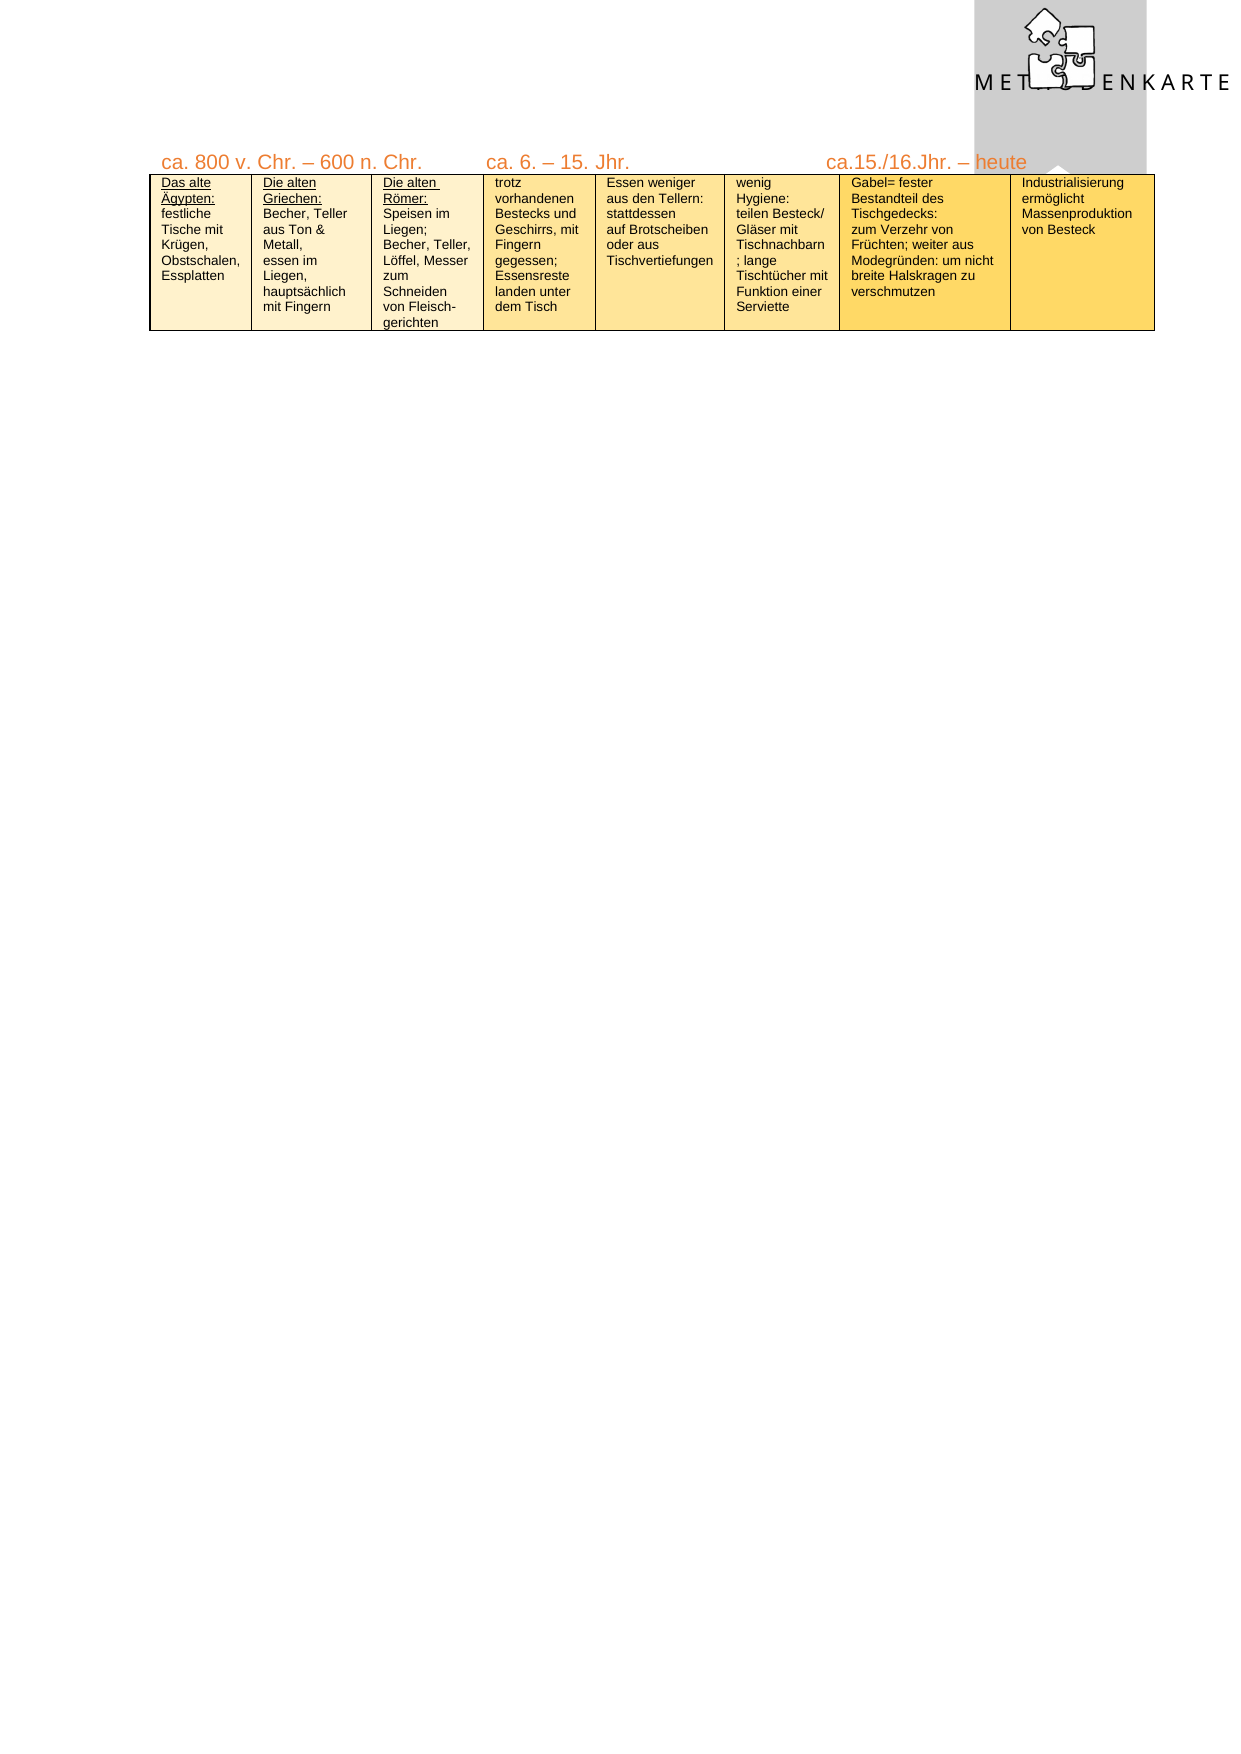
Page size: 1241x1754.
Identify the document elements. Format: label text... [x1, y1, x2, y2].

table_cell wenig Hygiene: teilen Besteck/ Gläser mit Tischnachbarn; lange Tischtücher mit Funktion einer Serviette [725, 175, 839, 330]
table_cell trotz vorhandenen Bestecks und Geschirrs, mit Fingern gegessen; Essensreste landen unter dem Tisch [484, 175, 595, 330]
table_header ca. 800 v. Chr. – 600 n. Chr. ca. 6. – 15. Jhr. ca.15./16.Jhr. – heute [150, 150, 1154, 174]
table_cell Die alten Griechen: Becher, Teller aus Ton & Metall, essen im Liegen, hauptsächlich mit Fingern [252, 175, 371, 330]
table_cell Gabel= fester Bestandteil des Tischgedecks: zum Verzehr von Früchten; weiter aus Modegründen: um nicht breite Halskragen zu verschmutzen [840, 175, 1010, 330]
picture [1023, 7, 1098, 91]
table_cell Essen weniger aus den Tellern: stattdessen auf Brotscheiben oder aus Tischvertiefungen [596, 175, 724, 330]
table_cell Die alten Römer: Speisen im Liegen; Becher, Teller, Löffel, Messer zum Schneiden von Fleisch-gerichten [372, 175, 483, 330]
table_cell Industrialisierung ermöglicht Massenproduktion von Besteck [1011, 175, 1154, 330]
table_cell Das alte Ägypten: festliche Tische mit Krügen, Obstschalen, Essplatten [151, 175, 251, 330]
